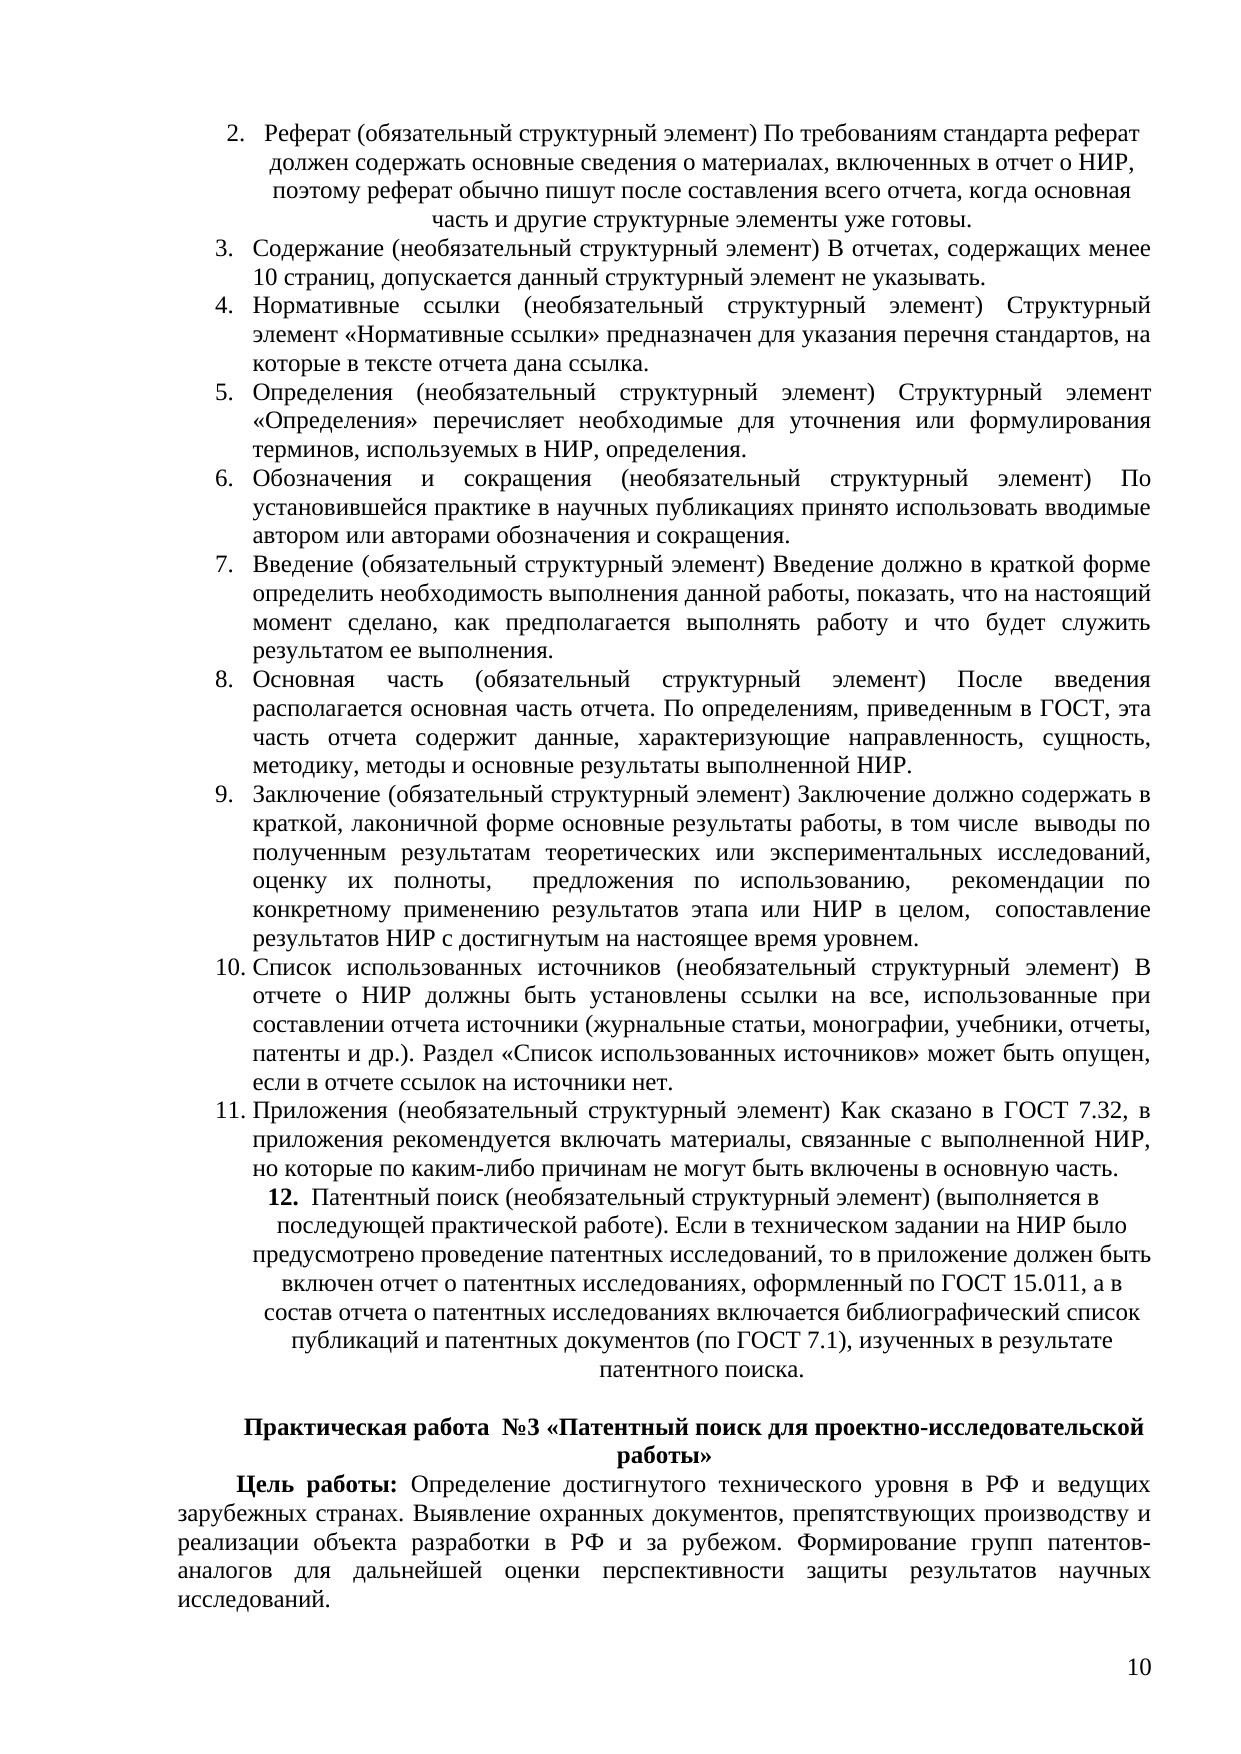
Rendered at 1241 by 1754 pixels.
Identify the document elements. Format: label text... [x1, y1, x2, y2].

list Определения (необязательный структурный элемент) Структурный элемент «Определения» перечисляет необходимые для уточнения или формулирования терминов, используемых в НИР, определения. [215, 377, 1152, 463]
text Практическая работа №3 «Патентный поиск для проектно-исследовательской работы» [177, 1412, 1152, 1469]
list Реферат (обязательный структурный элемент) По требованиям стандарта реферат должен содержать основные сведения о материалах, включенных в отчет о НИР, поэтому реферат обычно пишут после составления всего отчета, когда основная часть и другие структурные элементы уже готовы. [215, 118, 1152, 233]
list Содержание (необязательный структурный элемент) В отчетах, содержащих менее 10 страниц, допускается данный структурный элемент не указывать. [215, 233, 1152, 291]
text Цель работы: Определение достигнутого технического уровня в РФ и ведущих зарубежных странах. Выявление охранных документов, препятствующих производству и реализации объекта разработки в РФ и за рубежом. Формирование групп патентов-аналогов для дальнейшей оценки перспективности защиты результатов научных исследований. [177, 1469, 1152, 1613]
list Обозначения и сокращения (необязательный структурный элемент) По установившейся практике в научных публикациях принято использовать вводимые автором или авторами обозначения и сокращения. [215, 463, 1152, 549]
list Приложения (необязательный структурный элемент) Как сказано в ГОСТ 7.32, в приложения рекомендуется включать материалы, связанные с выполненной НИР, но которые по каким-либо причинам не могут быть включены в основную часть. [215, 1096, 1152, 1182]
list Патентный поиск (необязательный структурный элемент) (выполняется в последующей практической работе). Если в техническом задании на НИР было предусмотрено проведение патентных исследований, то в приложение должен быть включен отчет о патентных исследованиях, оформленный по ГОСТ 15.011, а в состав отчета о патентных исследованиях включается библиографический список публикаций и патентных документов (по ГОСТ 7.1), изученных в результате патентного поиска. [215, 1182, 1152, 1383]
list Список использованных источников (необязательный структурный элемент) В отчете о НИР должны быть установлены ссылки на все, использованные при составлении отчета источники (журнальные статьи, монографии, учебники, отчеты, патенты и др.). Раздел «Список использованных источников» может быть опущен, если в отчете ссылок на источники нет. [215, 952, 1152, 1096]
list Нормативные ссылки (необязательный структурный элемент) Структурный элемент «Нормативные ссылки» предназначен для указания перечня стандартов, на которые в тексте отчета дана ссылка. [215, 291, 1152, 377]
list Введение (обязательный структурный элемент) Введение должно в краткой форме определить необходимость выполнения данной работы, показать, что на настоящий момент сделано, как предполагается выполнять работу и что будет служить результатом ее выполнения. [215, 549, 1152, 664]
list Основная часть (обязательный структурный элемент) После введения располагается основная часть отчета. По определениям, приведенным в ГОСТ, эта часть отчета содержит данные, характеризующие направленность, сущность, методику, методы и основные результаты выполненной НИР. [215, 664, 1152, 779]
list Заключение (обязательный структурный элемент) Заключение должно содержать в краткой, лаконичной форме основные результаты работы, в том числе выводы по полученным результатам теоретических или экспериментальных исследований, оценку их полноты, предложения по использованию, рекомендации по конкретному применению результатов этапа или НИР в целом, сопоставление результатов НИР с достигнутым на настоящее время уровнем. [215, 779, 1152, 952]
